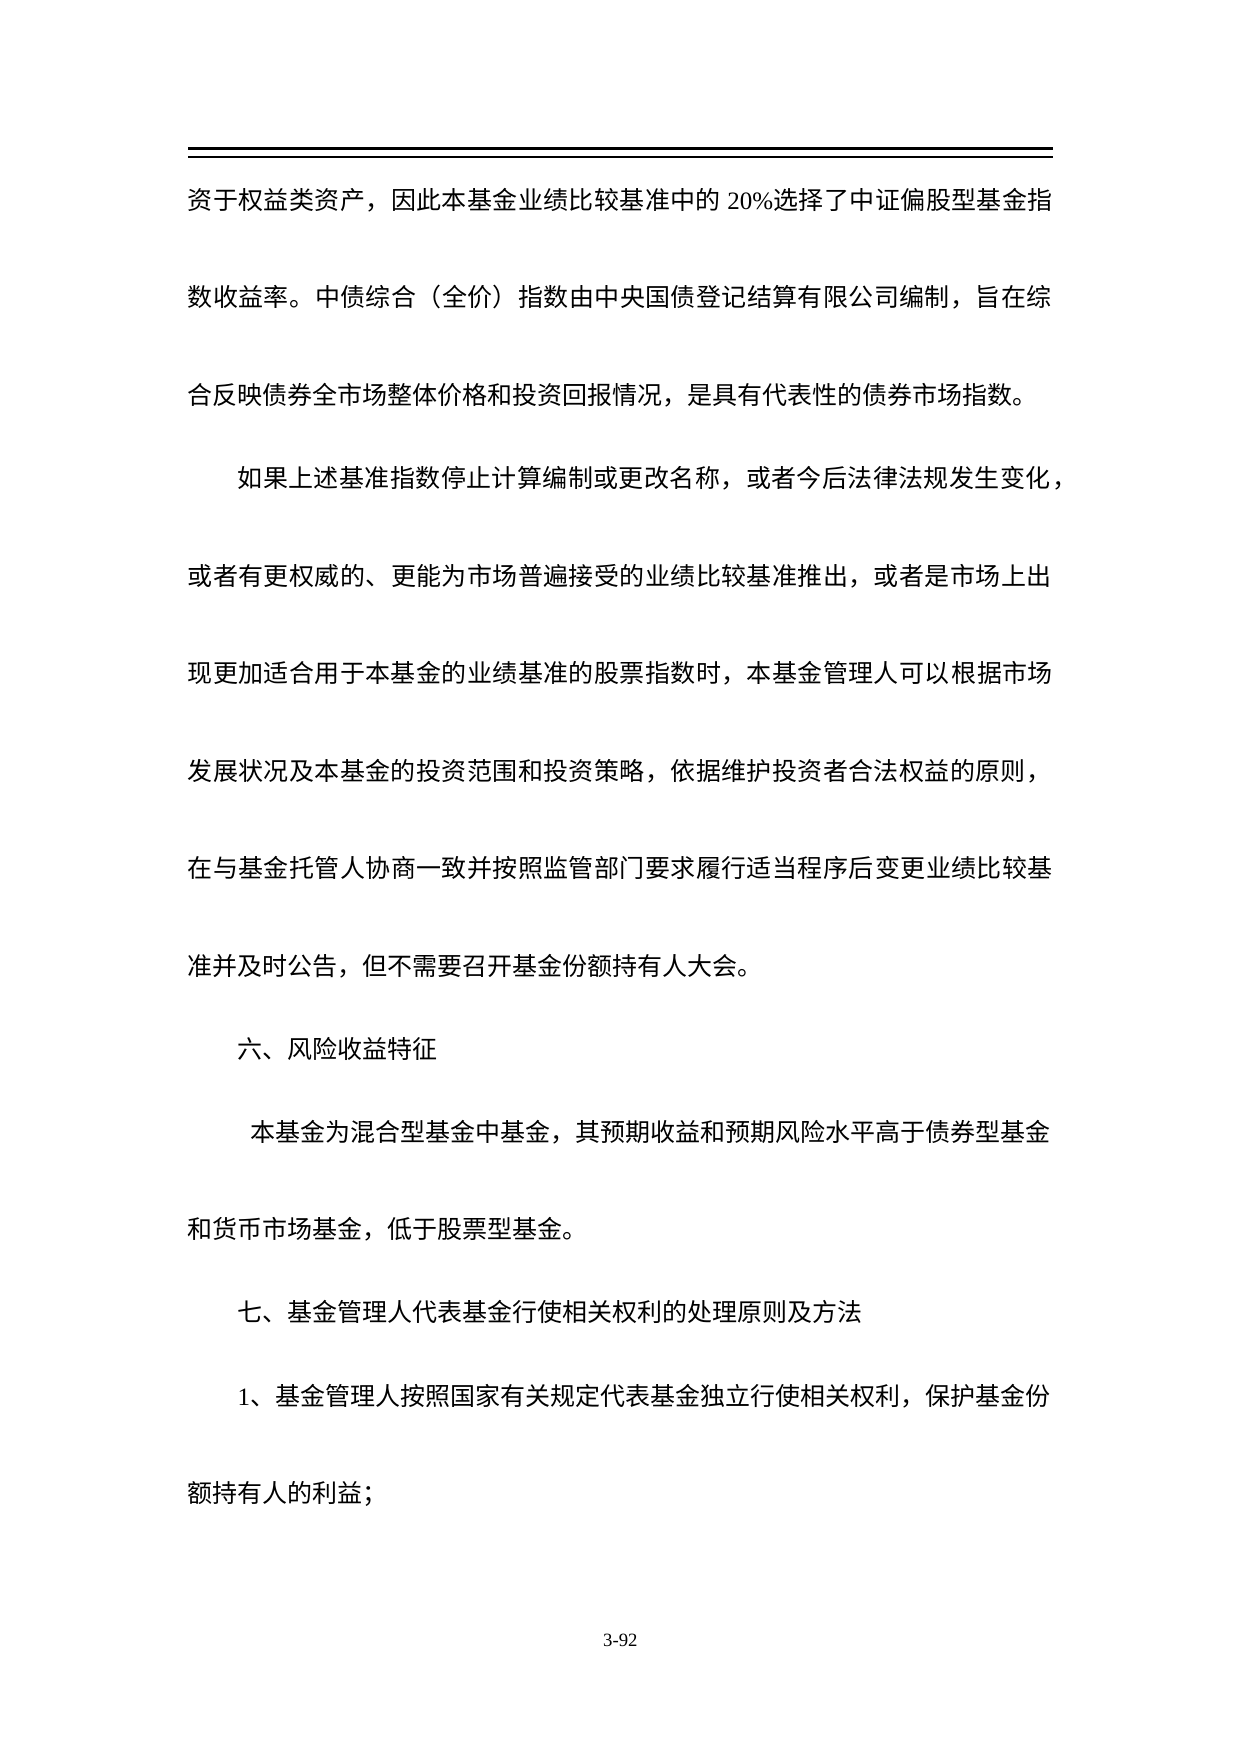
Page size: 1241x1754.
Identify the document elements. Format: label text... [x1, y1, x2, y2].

text 本基金为混合型基金中基金，其预期收益和预期风险水平高于债券型基金和货币市场基金，低于股票型基金。 [187, 1098, 1053, 1260]
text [187, 166, 1053, 426]
text 六、风险收益特征 [187, 1015, 1053, 1080]
text 如果上述基准指数停止计算编制或更改名称，或者今后法律法规发生变化，或者有更权威的、更能为市场普遍接受的业绩比较基准推出，或者是市场上出现更加适合用于本基金的业绩基准的股票指数时，本基金管理人可以根据市场发展状况及本基金的投资范围和投资策略，依据维护投资者合法权益的原则，在与基金托管人协商一致并按照监管部门要求履行适当程序后变更业绩比较基准并及时公告，但不需要召开基金份额持有人大会。 [187, 444, 1053, 997]
text 1、基金管理人按照国家有关规定代表基金独立行使相关权利，保护基金份额持有人的利益； [187, 1362, 1053, 1524]
text 七、基金管理人代表基金行使相关权利的处理原则及方法 [187, 1278, 1053, 1343]
